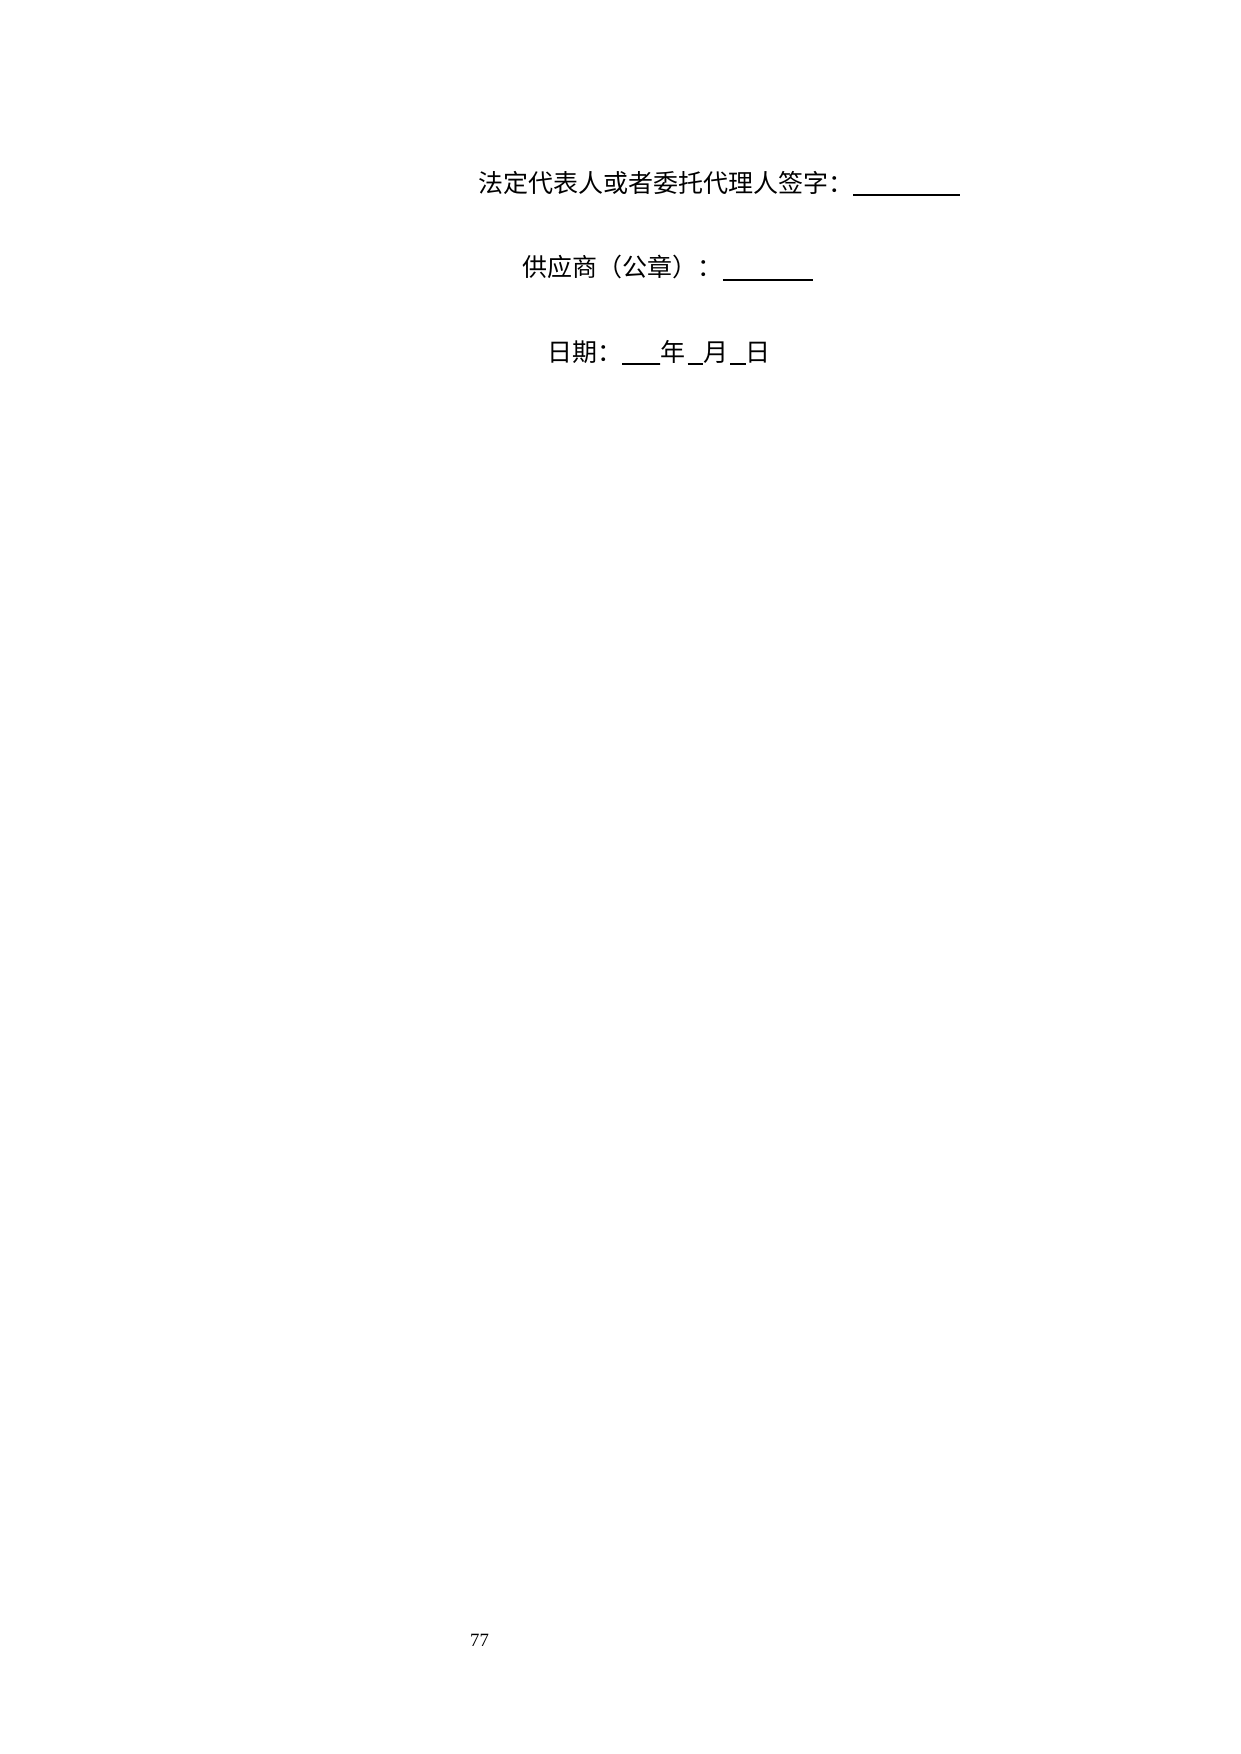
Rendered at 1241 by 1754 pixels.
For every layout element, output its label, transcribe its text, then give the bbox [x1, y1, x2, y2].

text 日期： 年 月 日 [148, 317, 1093, 383]
text 供应商（公章）： [148, 233, 1093, 299]
text 法定代表人或者委托代理人签字： [148, 148, 1093, 214]
